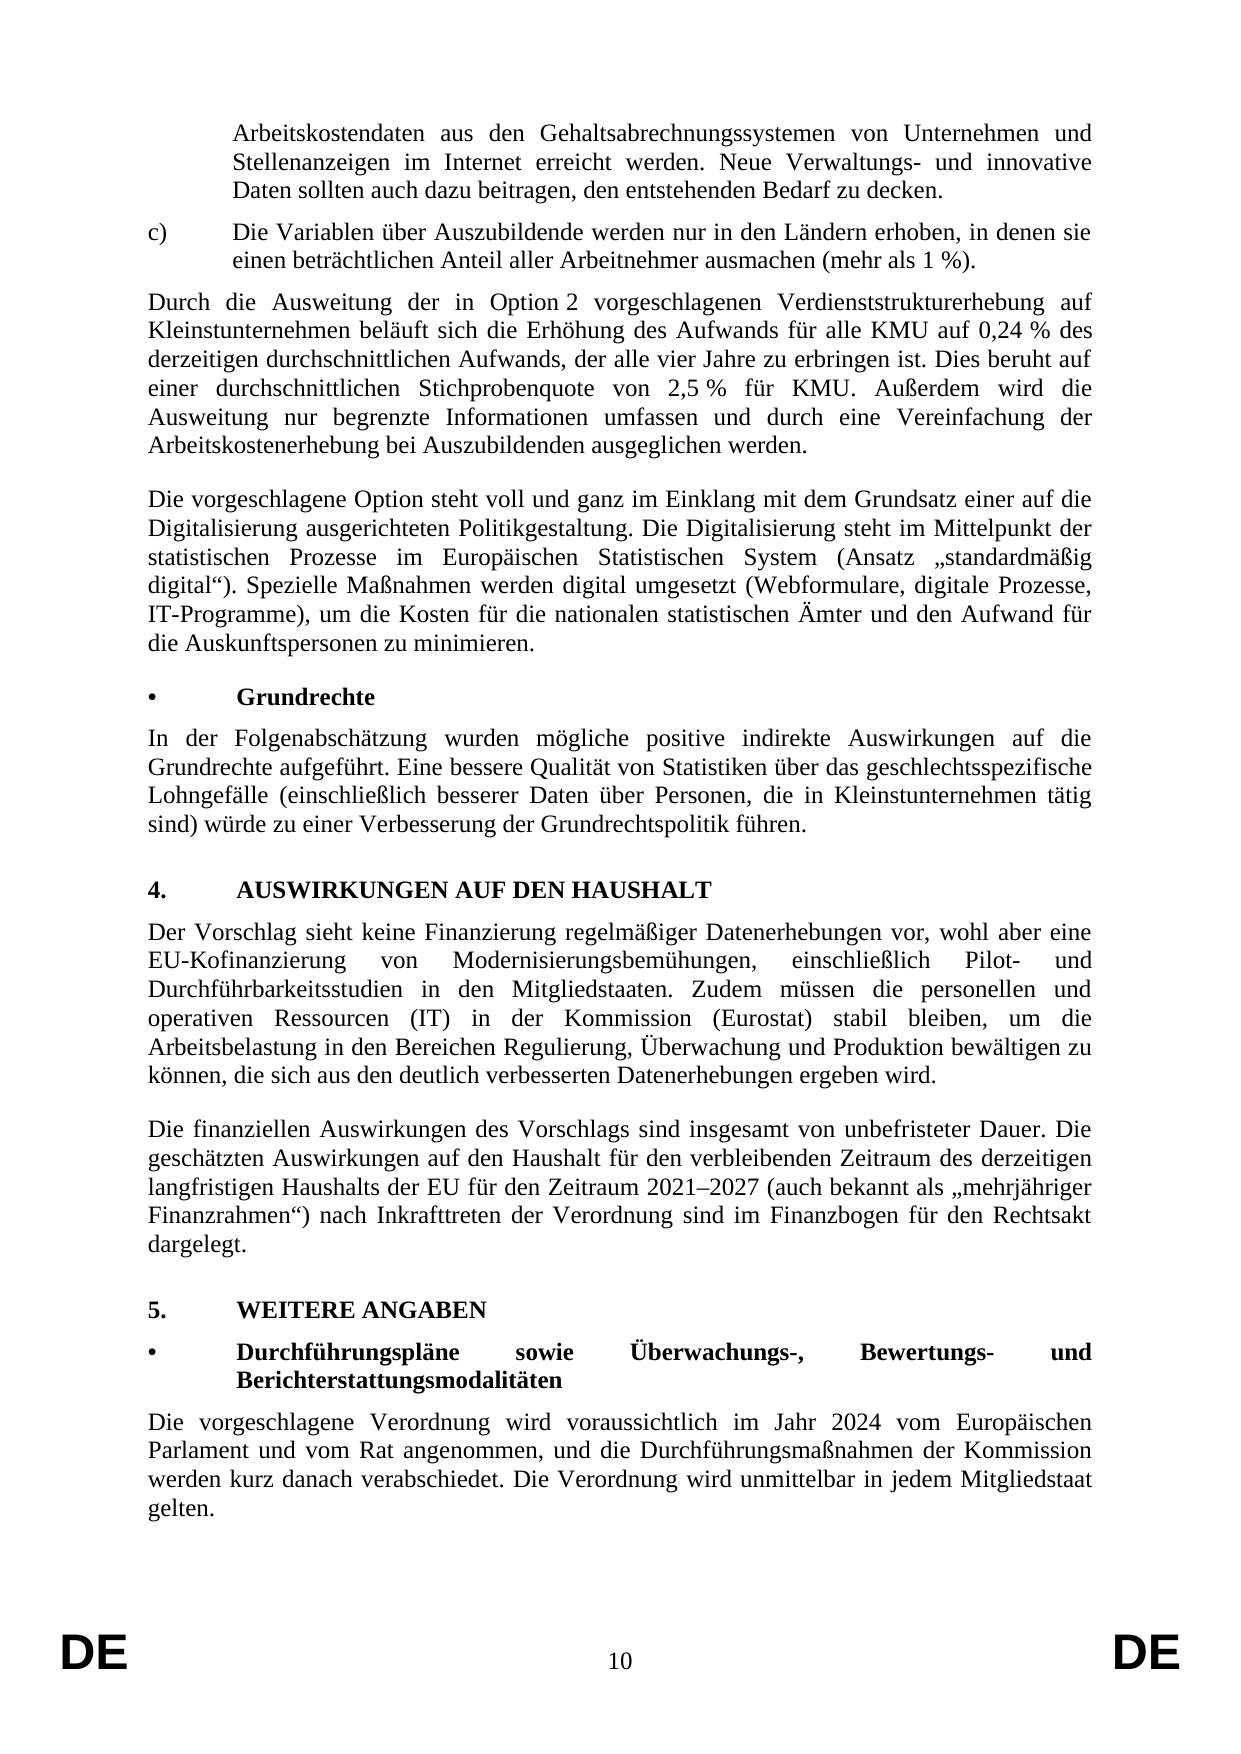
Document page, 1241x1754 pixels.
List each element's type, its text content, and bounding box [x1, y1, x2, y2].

text In der Folgenabschätzung wurden mögliche positive indirekte Auswirkungen auf die Grundrechte aufgeführt. Eine bessere Qualität von Statistiken über das geschlechtsspezifische Lohngefälle (einschließlich besserer Daten über Personen, die in Kleinstunternehmen tätig sind) würde zu einer Verbesserung der Grundrechtspolitik führen. [148, 723, 1093, 838]
list Die Variablen über Auszubildende werden nur in den Ländern erhoben, in denen sie einen beträchtlichen Anteil aller Arbeitnehmer ausmachen (mehr als 1 %). [148, 217, 1093, 274]
text Die finanziellen Auswirkungen des Vorschlags sind insgesamt von unbefristeter Dauer. Die geschätzten Auswirkungen auf den Haushalt für den verbleibenden Zeitraum des derzeitigen langfristigen Haushalts der EU für den Zeitraum 2021–2027 (auch bekannt als „mehrjähriger Finanzrahmen“) nach Inkrafttreten der Verordnung sind im Finanzbogen für den Rechtsakt dargelegt. [148, 1114, 1093, 1258]
subtitle • Grundrechte [148, 682, 1093, 711]
text Der Vorschlag sieht keine Finanzierung regelmäßiger Datenerhebungen vor, wohl aber eine EU-Kofinanzierung von Modernisierungsbemühungen, einschließlich Pilot- und Durchführbarkeitsstudien in den Mitgliedstaaten. Zudem müssen die personellen und operativen Ressourcen (IT) in der Kommission (Eurostat) stabil bleiben, um die Arbeitsbelastung in den Bereichen Regulierung, Überwachung und Produktion bewältigen zu können, die sich aus den deutlich verbesserten Datenerhebungen ergeben wird. [148, 917, 1093, 1089]
text Durch die Ausweitung der in Option 2 vorgeschlagenen Verdienststrukturerhebung auf Kleinstunternehmen beläuft sich die Erhöhung des Aufwands für alle KMU auf 0,24 % des derzeitigen durchschnittlichen Aufwands, der alle vier Jahre zu erbringen ist. Dies beruht auf einer durchschnittlichen Stichprobenquote von 2,5 % für KMU. Außerdem wird die Ausweitung nur begrenzte Informationen umfassen und durch eine Vereinfachung der Arbeitskostenerhebung bei Auszubildenden ausgeglichen werden. [148, 287, 1093, 459]
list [148, 118, 1093, 204]
subtitle • Durchführungspläne sowie Überwachungs-, Bewertungs- und Berichterstattungsmodalitäten [148, 1337, 1093, 1394]
text Die vorgeschlagene Option steht voll und ganz im Einklang mit dem Grundsatz einer auf die Digitalisierung ausgerichteten Politikgestaltung. Die Digitalisierung steht im Mittelpunkt der statistischen Prozesse im Europäischen Statistischen System (Ansatz „standardmäßig digital“). Spezielle Maßnahmen werden digital umgesetzt (Webformulare, digitale Prozesse, IT-Programme), um die Kosten für die nationalen statistischen Ämter und den Aufwand für die Auskunftspersonen zu minimieren. [148, 484, 1093, 657]
subtitle 4. AUSWIRKUNGEN AUF DEN HAUSHALT [148, 876, 1093, 904]
subtitle 5. WEITERE ANGABEN [148, 1296, 1093, 1324]
text Die vorgeschlagene Verordnung wird voraussichtlich im Jahr 2024 vom Europäischen Parlament und vom Rat angenommen, und die Durchführungsmaßnahmen der Kommission werden kurz danach verabschiedet. Die Verordnung wird unmittelbar in jedem Mitgliedstaat gelten. [148, 1407, 1093, 1522]
